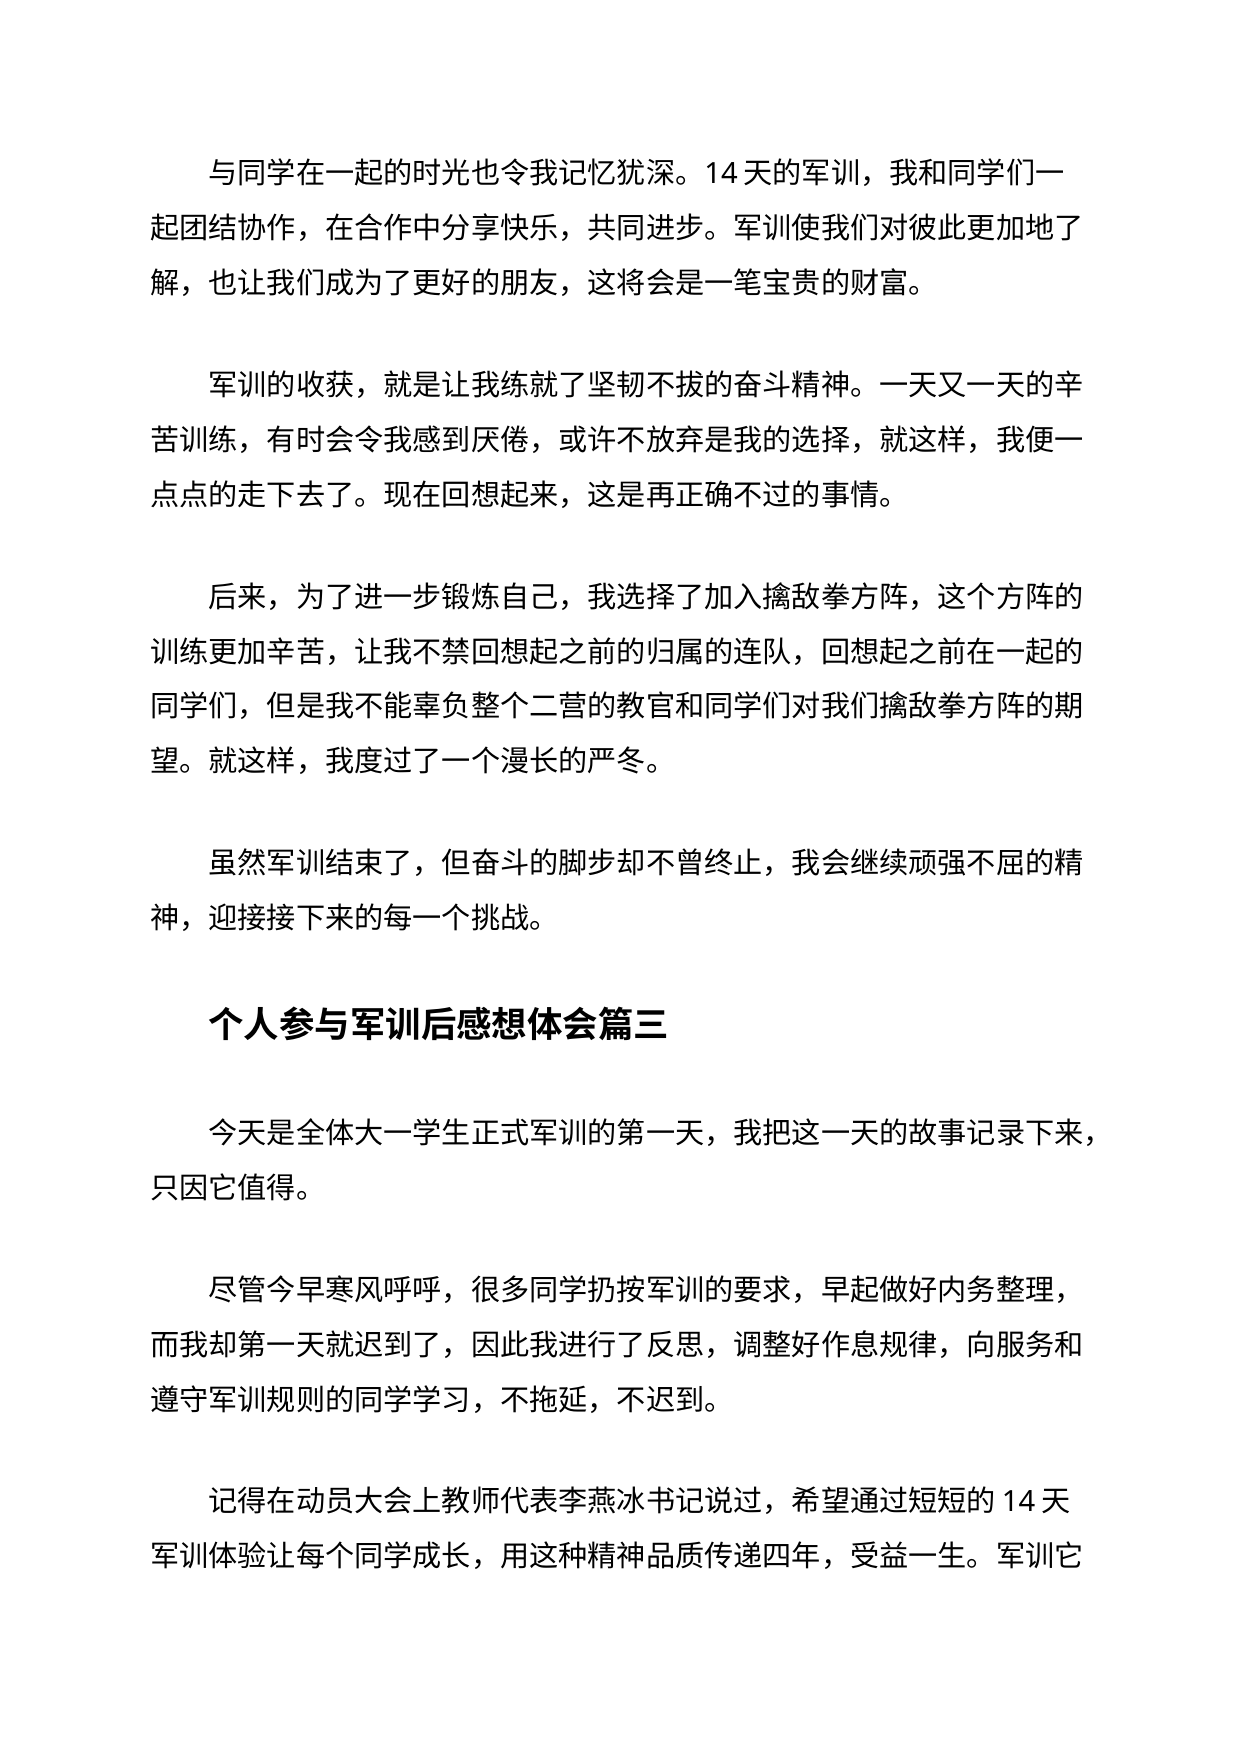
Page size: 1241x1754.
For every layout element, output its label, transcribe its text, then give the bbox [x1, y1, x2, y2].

text 军训的收获，就是让我练就了坚韧不拔的奋斗精神。一天又一天的辛苦训练，有时会令我感到厌倦，或许不放弃是我的选择，就这样，我便一点点的走下去了。现在回想起来，这是再正确不过的事情。 [150, 362, 1090, 514]
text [150, 1478, 1090, 1575]
text 尽管今早寒风呼呼，很多同学扔按军训的要求，早起做好内务整理，而我却第一天就迟到了，因此我进行了反思，调整好作息规律，向服务和遵守军训规则的同学学习，不拖延，不迟到。 [150, 1266, 1090, 1418]
text 虽然军训结束了，但奋斗的脚步却不曾终止，我会继续顽强不屈的精神，迎接接下来的每一个挑战。 [150, 840, 1090, 937]
text 今天是全体大一学生正式军训的第一天，我把这一天的故事记录下来，只因它值得。 [150, 1110, 1090, 1207]
text 与同学在一起的时光也令我记忆犹深。14天的军训，我和同学们一起团结协作，在合作中分享快乐，共同进步。军训使我们对彼此更加地了解，也让我们成为了更好的朋友，这将会是一笔宝贵的财富。 [150, 150, 1090, 302]
text 后来，为了进一步锻炼自己，我选择了加入擒敌拳方阵，这个方阵的训练更加辛苦，让我不禁回想起之前的归属的连队，回想起之前在一起的同学们，但是我不能辜负整个二营的教官和同学们对我们擒敌拳方阵的期望。就这样，我度过了一个漫长的严冬。 [150, 573, 1090, 780]
text 个人参与军训后感想体会篇三 [150, 996, 1090, 1048]
